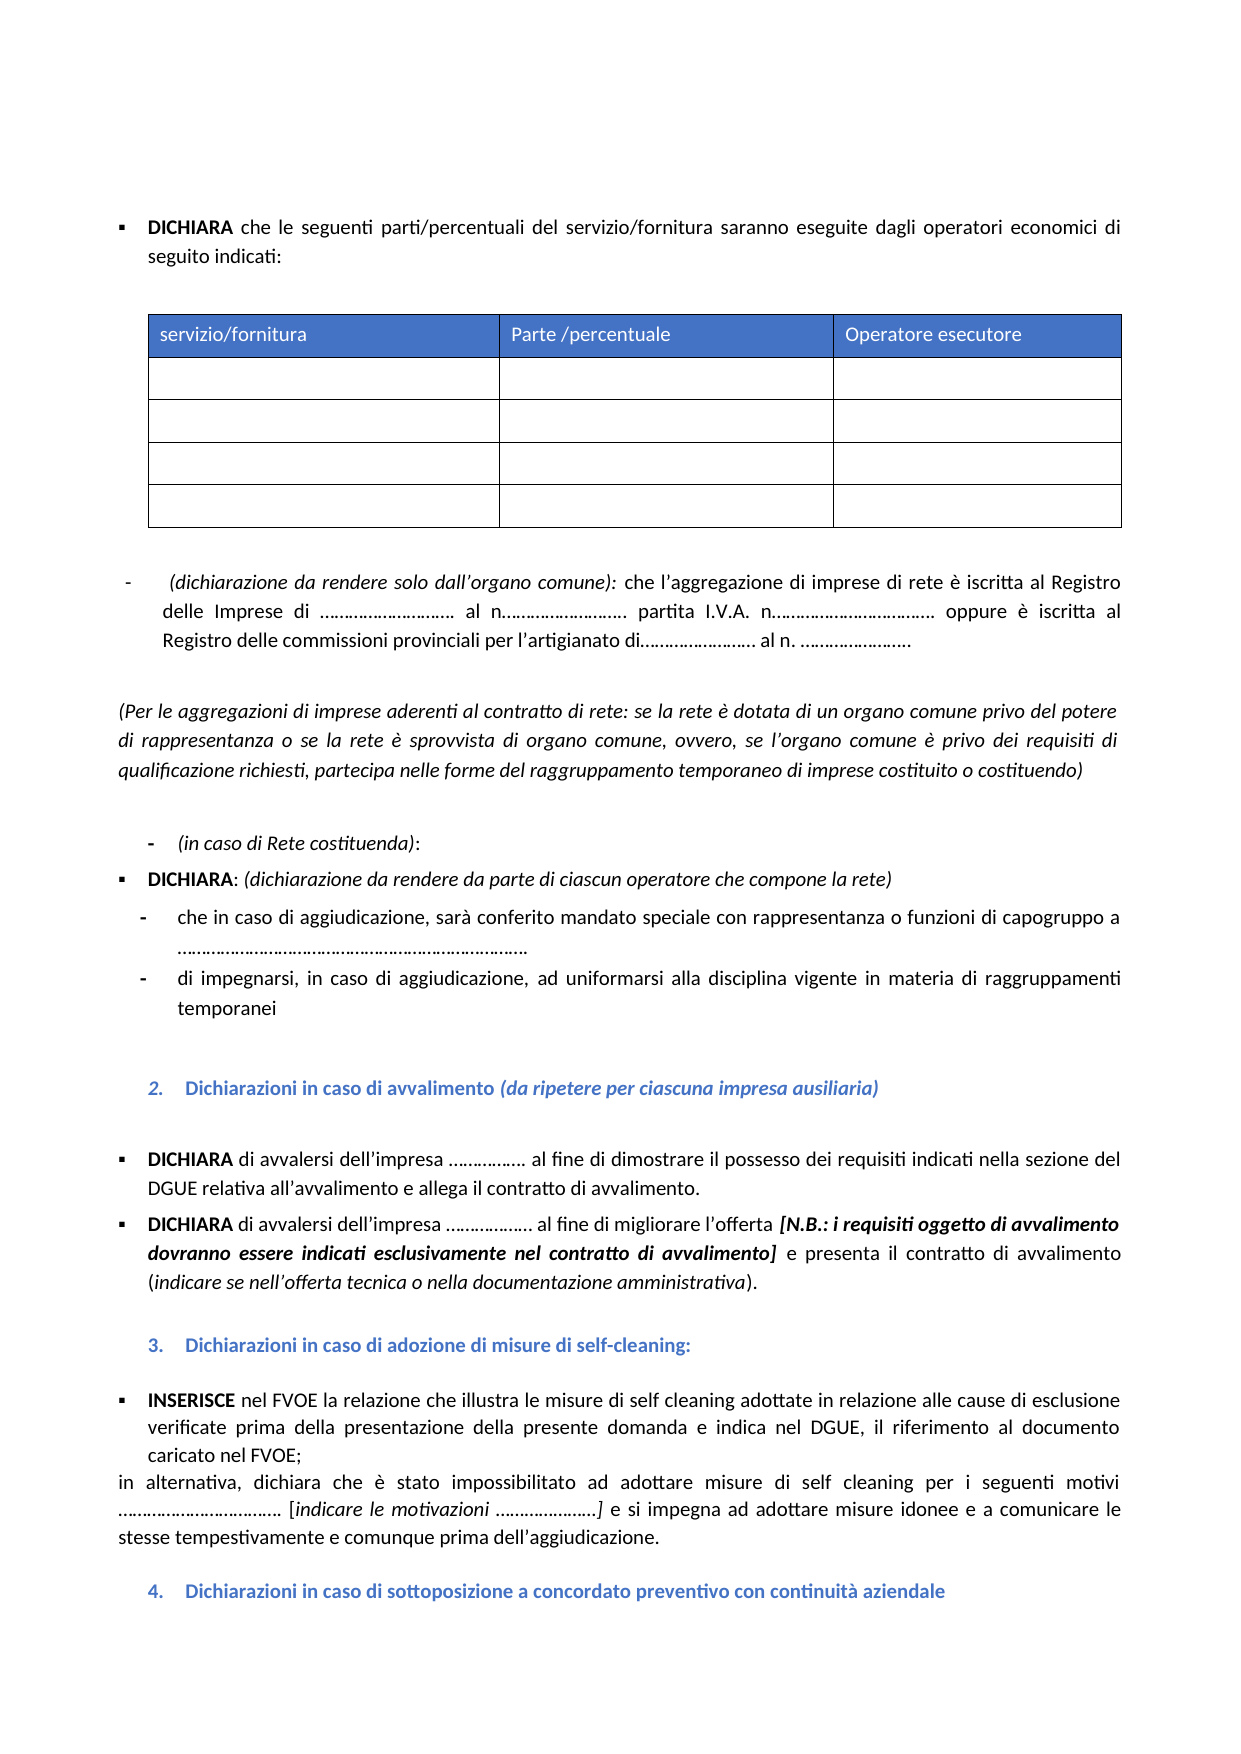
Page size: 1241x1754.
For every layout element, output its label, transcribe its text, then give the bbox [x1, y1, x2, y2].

table_cell [149, 485, 499, 527]
table_cell [834, 485, 1121, 527]
table_header servizio/fornitura [149, 315, 499, 357]
list Dichiarazioni in caso di avvalimento (da ripetere per ciascuna impresa ausiliaria) [148, 1075, 1122, 1100]
table_cell [149, 400, 499, 442]
table_cell [500, 400, 833, 442]
list che in caso di aggiudicazione, sarà conferito mandato speciale con rappresentanza o funzioni di capogruppo a ………………………………………………………………. [140, 902, 1122, 959]
text (Per le aggregazioni di imprese aderenti al contratto di rete: se la rete è dotata di un organo comune privo del potere di rappresentanza o se la rete è sprovvista di organo comune, ovvero, se l’organo comune è privo dei requisiti di qualificazione richiesti, partecipa nelle forme del raggruppamento temporaneo di imprese costituito o costituendo) [118, 698, 1122, 782]
table_cell [500, 443, 833, 484]
list Dichiarazioni in caso di adozione di misure di self-cleaning: [148, 1332, 1122, 1358]
list Dichiarazioni in caso di sottoposizione a concordato preventivo con continuità aziendale [148, 1579, 1122, 1604]
table_header Operatore esecutore [834, 315, 1121, 357]
list di impegnarsi, in caso di aggiudicazione, ad uniformarsi alla disciplina vigente in materia di raggruppamenti temporanei [140, 963, 1122, 1021]
table_header Parte /percentuale [500, 315, 833, 357]
table_cell [149, 443, 499, 484]
list (in caso di Rete costituenda): [148, 828, 1122, 856]
text ▪ DICHIARA di avvalersi dell’impresa ……………… al fine di migliorare l’offerta [N.B.: i requisiti oggetto di avvalimento dovranno essere indicati esclusivamente nel contratto di avvalimento] e presenta il contratto di avvalimento (indicare se nell’offerta tecnica o nella documentazione amministrativa). [118, 1211, 1122, 1295]
text ▪ DICHIARA di avvalersi dell’impresa ……………. al fine di dimostrare il possesso dei requisiti indicati nella sezione del DGUE relativa all’avvalimento e allega il contratto di avvalimento. [118, 1146, 1122, 1201]
list (dichiarazione da rendere solo dall’organo comune): che l’aggregazione di imprese di rete è iscritta al Registro delle Imprese di ………………………. al n…………………….. partita I.V.A. n……………………………. oppure è iscritta al Registro delle commissioni provinciali per l’artigianato di…………………… al n. ………………….. [125, 569, 1122, 653]
table_cell [149, 358, 499, 399]
table_cell [834, 443, 1121, 484]
text ▪ DICHIARA che le seguenti parti/percentuali del servizio/fornitura saranno eseguite dagli operatori economici di seguito indicati: [118, 214, 1122, 268]
text ▪ DICHIARA: (dichiarazione da rendere da parte di ciascun operatore che compone la rete) [118, 867, 1122, 892]
list ▪ INSERISCE nel FVOE la relazione che illustra le misure di self cleaning adottate in relazione alle cause di esclusione verificate prima della presentazione della presente domanda e indica nel DGUE, il riferimento al documento caricato nel FVOE; [118, 1387, 1122, 1467]
table_cell [834, 400, 1121, 442]
table_cell [834, 358, 1121, 399]
table_cell [500, 358, 833, 399]
table_cell [500, 485, 833, 527]
list in alternativa, dichiara che è stato impossibilitato ad adottare misure di self cleaning per i seguenti motivi ……………………………. [indicare le motivazioni …………………] e si impegna ad adottare misure idonee e a comunicare le stesse tempestivamente e comunque prima dell’aggiudicazione. [118, 1469, 1122, 1549]
